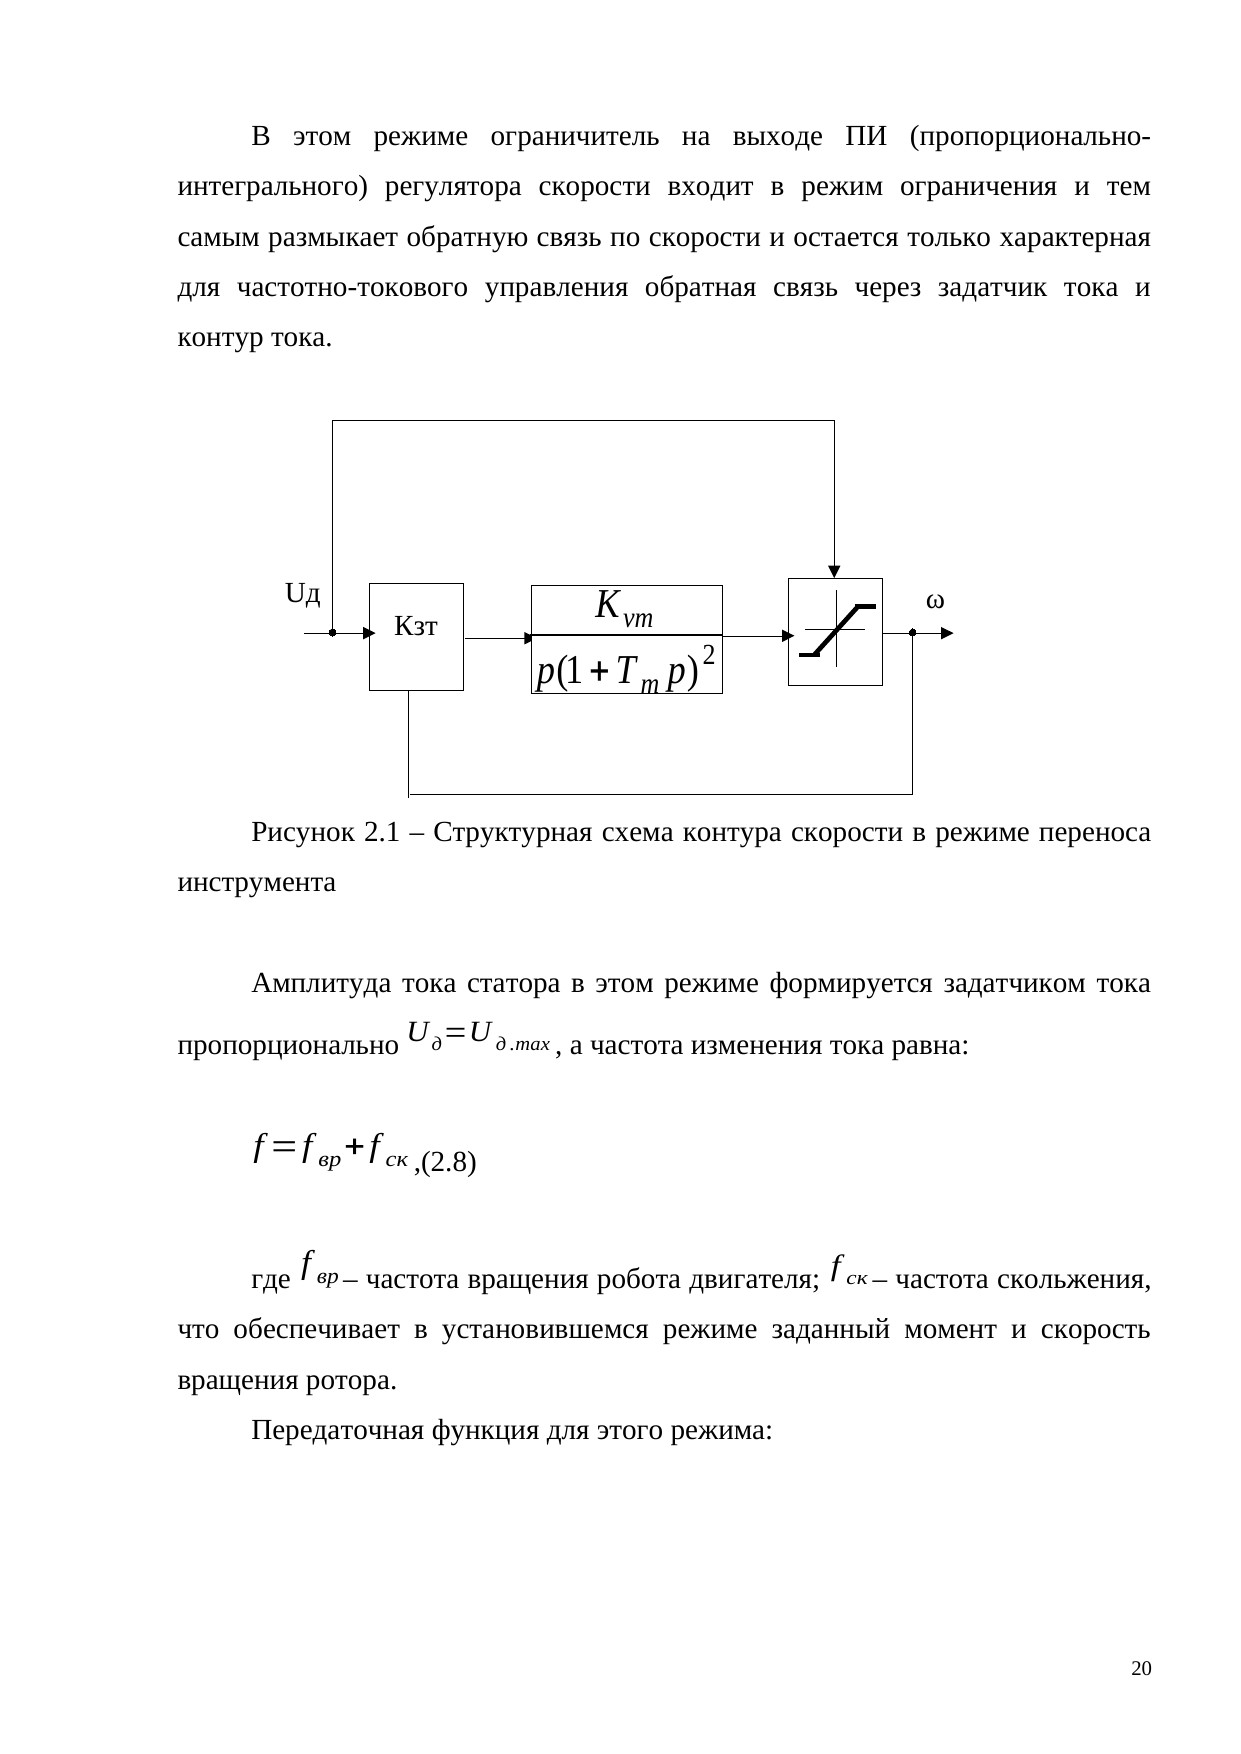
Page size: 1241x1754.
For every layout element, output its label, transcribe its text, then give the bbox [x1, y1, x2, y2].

text ,(2.8) [177, 1128, 1152, 1178]
text Амплитуда тока статора в этом режиме формируется задатчиком тока пропорционально , а частота изменения тока равна: [177, 965, 1152, 1061]
text Передаточная функция для этого режима: [177, 1412, 1152, 1446]
text В этом режиме ограничитель на выходе ПИ (пропорционально-интегрального) регулятора скорости входит в режим ограничения и тем самым размыкает обратную связь по скорости и остается только характерная для частотно-токового управления обратная связь через задатчик тока и контур тока. [177, 118, 1152, 353]
text где – частота вращения робота двигателя; – частота скольжения, что обеспечивает в установившемся режиме заданный момент и скорость вращения ротора. [177, 1245, 1152, 1395]
text Рисунок 2.1 – Структурная схема контура скорости в режиме переноса инструмента [177, 814, 1152, 898]
